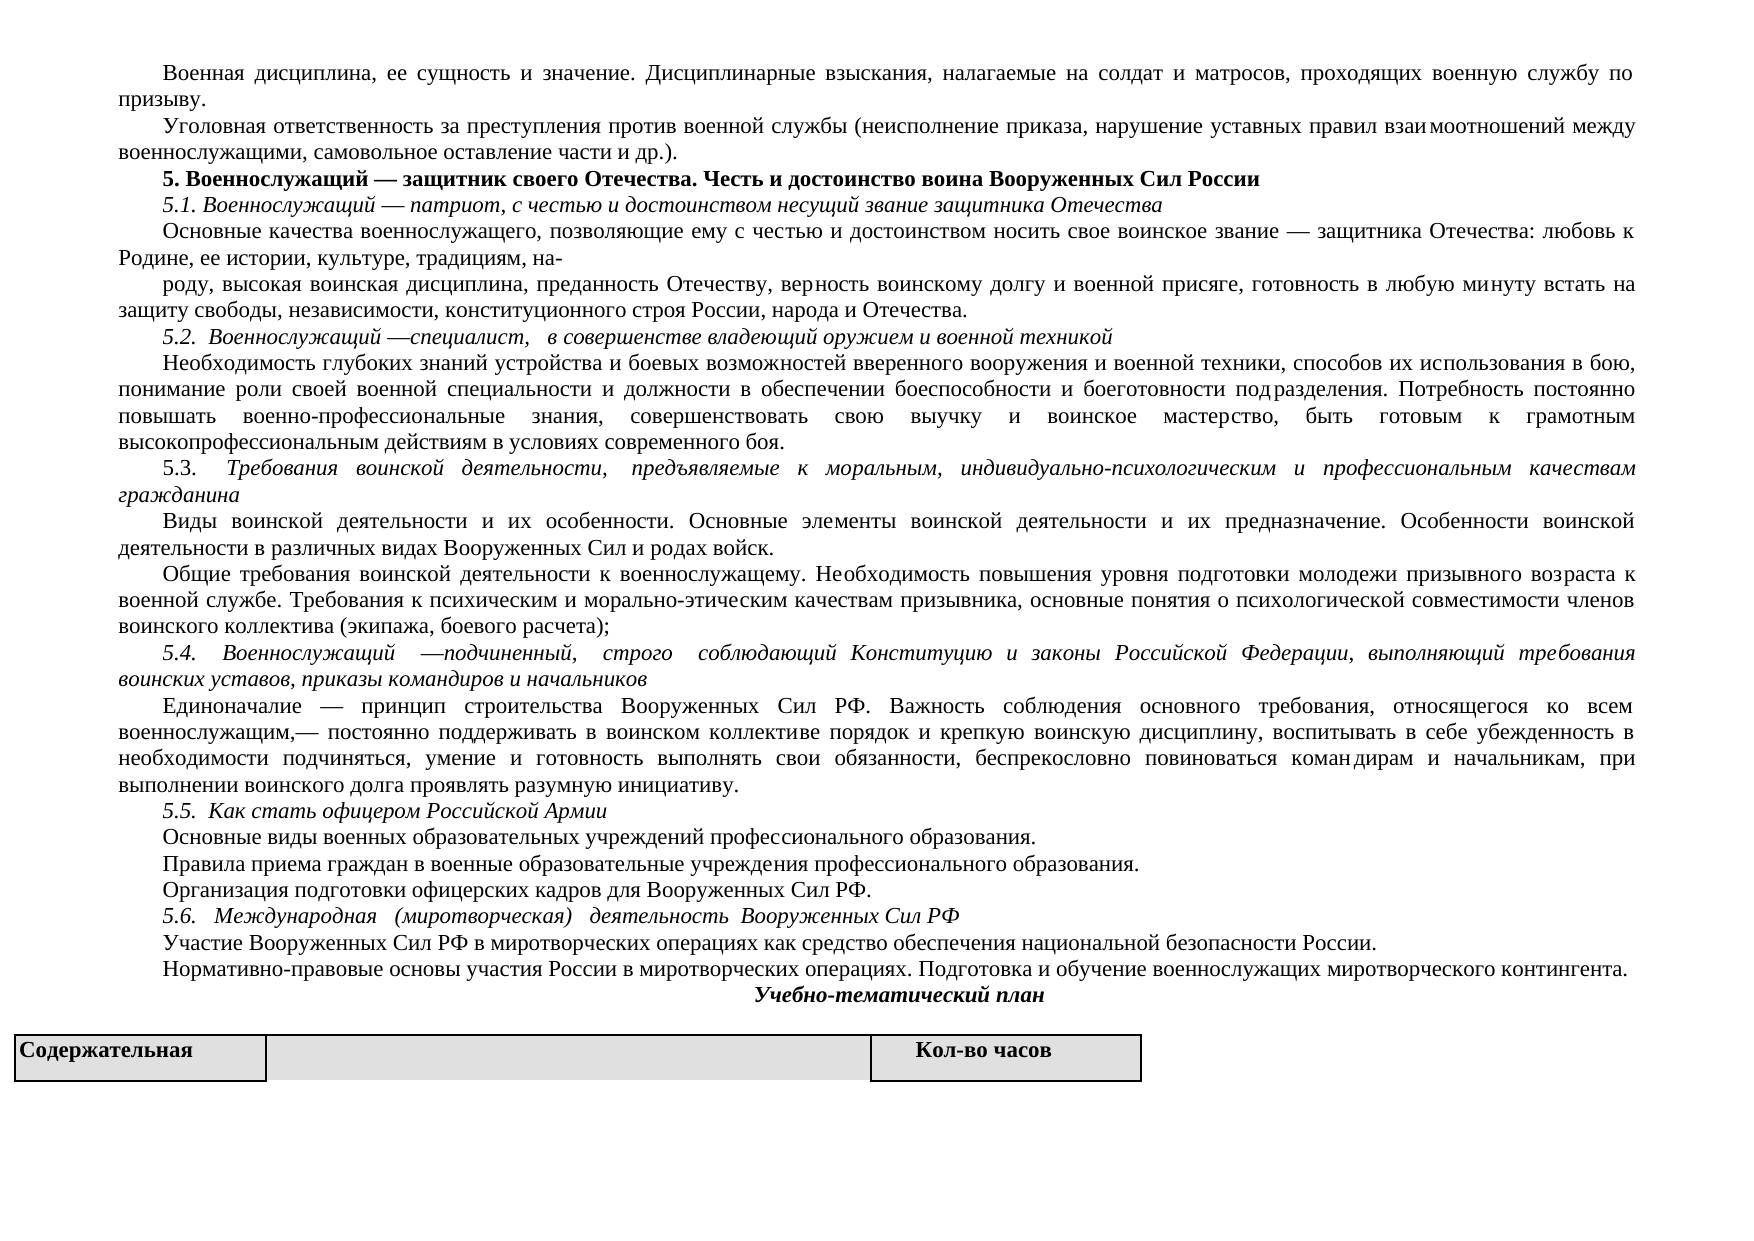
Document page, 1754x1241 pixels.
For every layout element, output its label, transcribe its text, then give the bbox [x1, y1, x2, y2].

text Основные качества военнослужащего, позволяющие ему с честью и достоинством носить свое воинское звание — защитника Отечества: любовь к Родине, ее истории, культуре, традициям, на- [118, 217, 1636, 270]
table_header Кол-во часов [872, 1036, 1140, 1080]
text Организация подготовки офицерских кадров для Вооруженных Сил РФ. [118, 876, 1636, 902]
text 5.1. Военнослужащий — патриот, с честью и достоинством несущий звание защитника Отечества [118, 191, 1636, 217]
text Виды воинской деятельности и их особенности. Основные элементы воинской деятельности и их предназначение. Особенности воинской деятельности в различных видах Вооруженных Сил и родах войск. [118, 507, 1636, 560]
table_header [267, 1036, 870, 1080]
text 5.4. Военнослужащий —подчиненный, строго соблюдающий Конституцию и законы Российской Федерации, выполняющий требования воинских уставов, приказы командиров и начальников [118, 639, 1636, 692]
text Военная дисциплина, ее сущность и значение. Дисциплинарные взыскания, налагаемые на солдат и матросов, проходящих военную службу по призыву. [118, 59, 1636, 112]
text 5. Военнослужащий — защитник своего Отечества. Честь и достоинство воина Вооруженных Сил России [118, 164, 1636, 191]
text Нормативно-правовые основы участия России в миротворческих операциях. Подготовка и обучение военнослужащих миротворческого контингента. [118, 955, 1636, 982]
text 5.5. Как стать офицером Российской Армии [118, 797, 1636, 823]
text 5.6. Международная (миротворческая) деятельность Вооруженных Сил РФ [118, 902, 1636, 929]
text Основные виды военных образовательных учреждений профессионального образования. [118, 823, 1636, 850]
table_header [16, 1036, 265, 1080]
text Правила приема граждан в военные образовательные учреждения профессионального образования. [118, 850, 1636, 876]
text 5.2. Военнослужащий —специалист, в совершенстве владеющий оружием и военной техникой [118, 323, 1636, 349]
text Участие Вооруженных Сил РФ в миротворческих операциях как средство обеспечения национальной безопасности России. [118, 929, 1636, 955]
text Учебно-тематический план [118, 982, 1636, 1008]
text Уголовная ответственность за преступления против военной службы (неисполнение приказа, нарушение уставных правил взаимоотношений между военнослужащими, самовольное оставление части и др.). [118, 112, 1636, 164]
text роду, высокая воинская дисциплина, преданность Отечеству, верность воинскому долгу и военной присяге, готовность в любую минуту встать на защиту свободы, независимости, конституционного строя России, народа и Отечества. [118, 270, 1636, 323]
text 5.3. Требования воинской деятельности, предъявляемые к моральным, индивидуально-психологическим и профессиональным качествам гражданина [118, 454, 1636, 507]
text Необходимость глубоких знаний устройства и боевых возможностей вверенного вооружения и военной техники, способов их использования в бою, понимание роли своей военной специальности и должности в обеспечении боеспособности и боеготовности подразделения. Потребность постоянно повышать военно-профессиональные знания, совершенствовать свою выучку и воинское мастерство, быть готовым к грамотным высокопрофессиональным действиям в условиях современного боя. [118, 349, 1636, 454]
text Единоначалие — принцип строительства Вооруженных Сил РФ. Важность соблюдения основного требования, относящегося ко всем военнослужащим,— постоянно поддерживать в воинском коллективе порядок и крепкую воинскую дисциплину, воспитывать в себе убежденность в необходимости подчиняться, умение и готовность выполнять свои обязанности, беспрекословно повиноваться командирам и начальникам, при выполнении воинского долга проявлять разумную инициативу. [118, 692, 1636, 797]
text Общие требования воинской деятельности к военнослужащему. Необходимость повышения уровня подготовки молодежи призывного возраста к военной службе. Требования к психическим и морально-этическим качествам призывника, основные понятия о психологической совместимости членов воинского коллектива (экипажа, боевого расчета); [118, 560, 1636, 639]
